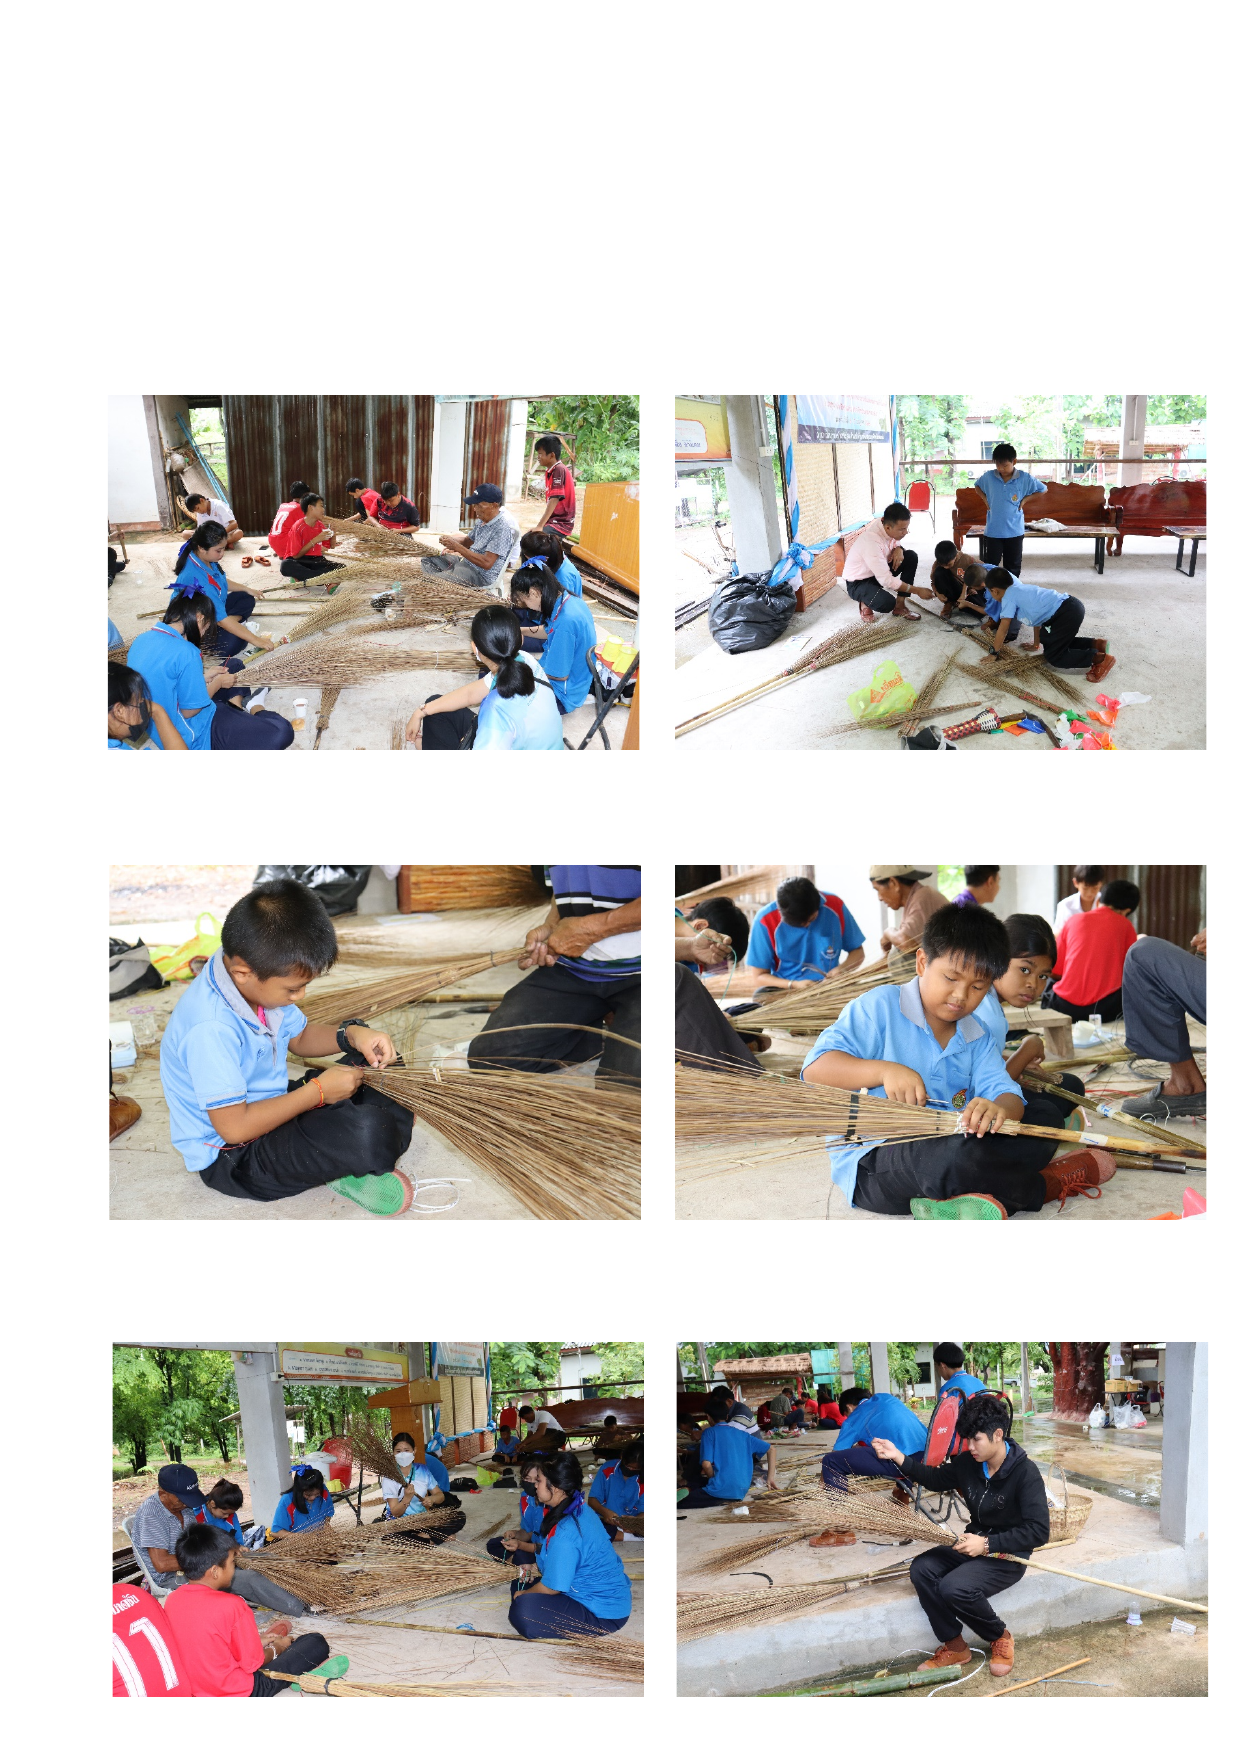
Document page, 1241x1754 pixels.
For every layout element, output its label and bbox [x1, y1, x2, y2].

picture [112, 1342, 644, 1697]
picture [676, 1342, 1209, 1697]
picture [109, 865, 641, 1220]
picture [675, 865, 1207, 1220]
picture [675, 395, 1207, 750]
picture [107, 395, 640, 750]
